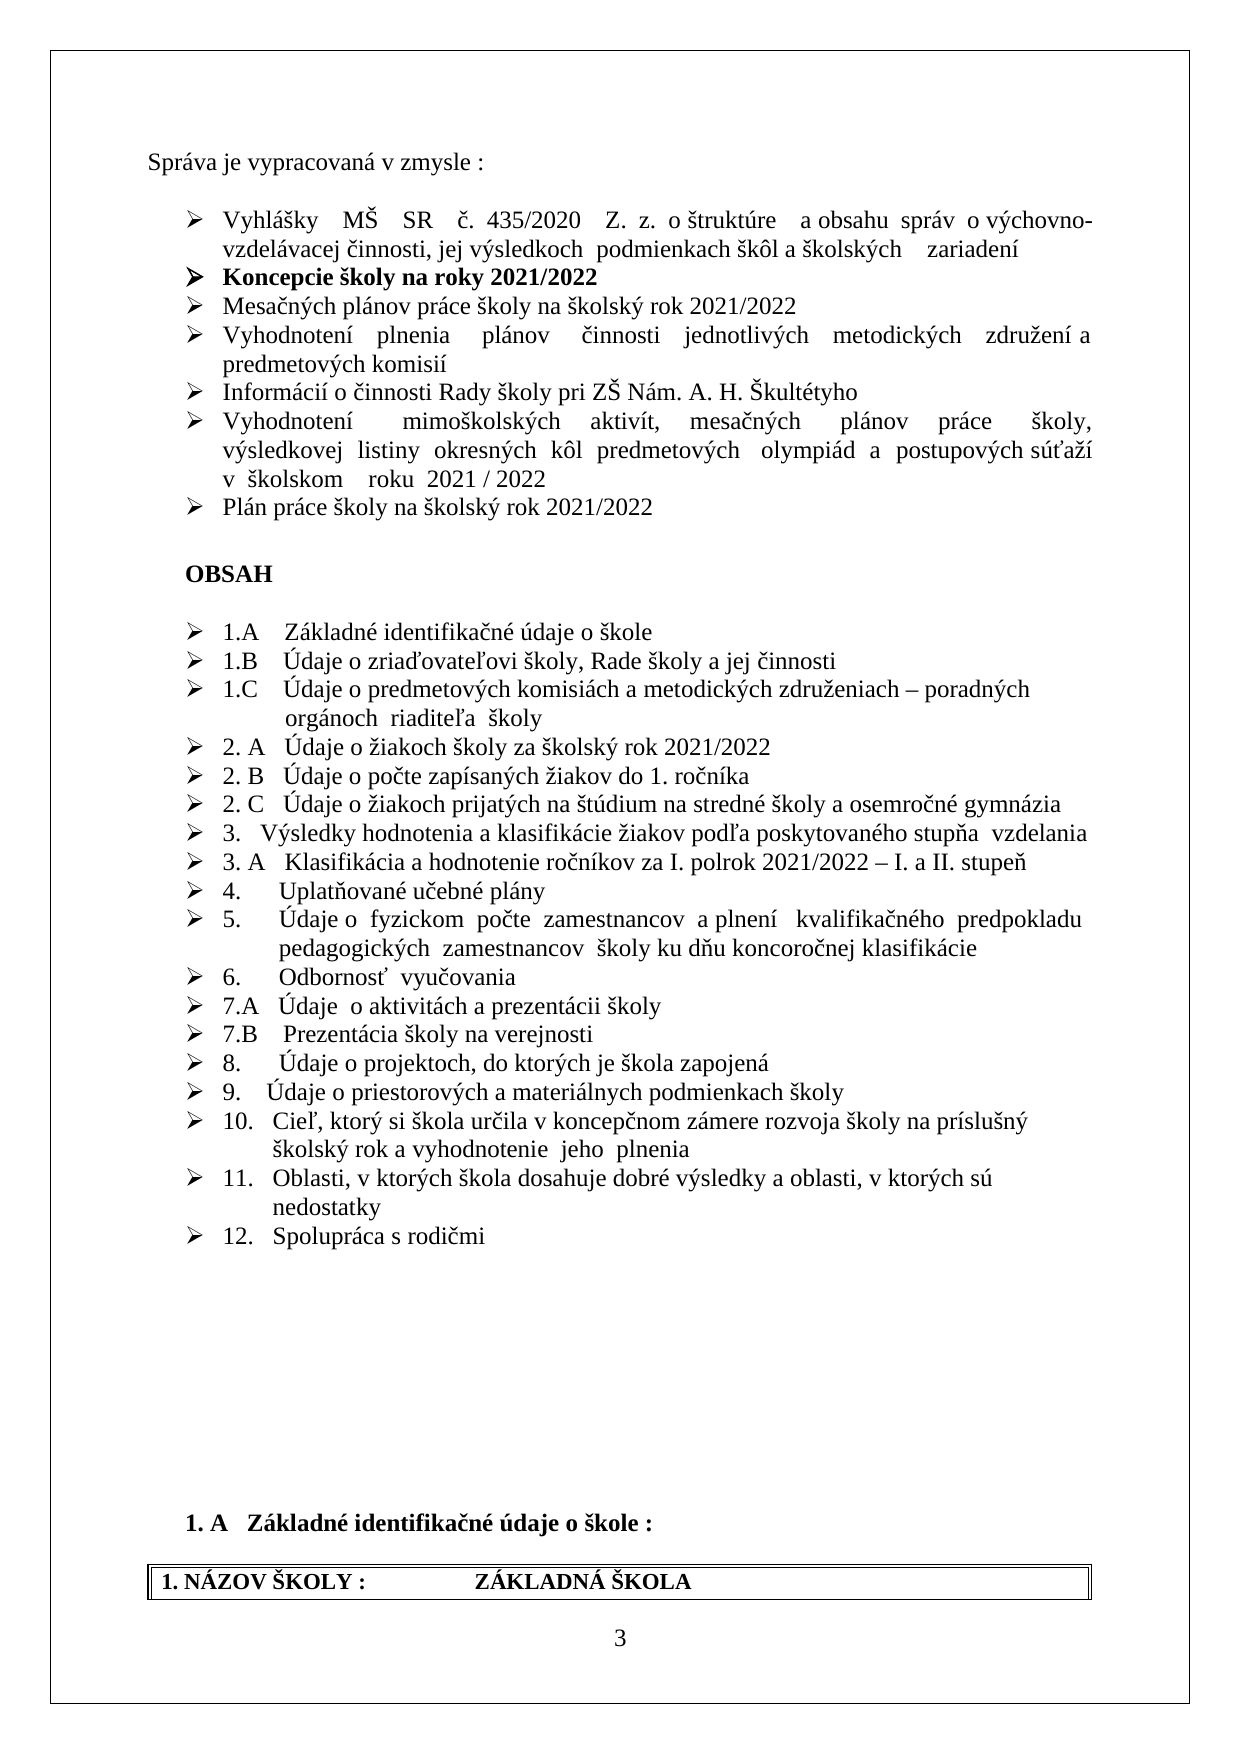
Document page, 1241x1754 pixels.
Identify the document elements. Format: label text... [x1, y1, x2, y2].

text nedostatky [222, 1192, 1093, 1221]
list Vyhlášky MŠ SR č. 435/2020 Z. z. o štruktúre a obsahu správ o výchovno-vzdelávacej činnosti, jej výsledkoch podmienkach škôl a školských zariadení [185, 205, 1093, 262]
list Vyhodnotení mimoškolských aktivít, mesačných plánov práce školy, výsledkovej listiny okresných kôl predmetových olympiád a postupových súťaží v školskom roku 2021 / 2022 [185, 406, 1093, 492]
list Koncepcie školy na roky 2021/2022 [185, 262, 1093, 291]
list Informácií o činnosti Rady školy pri ZŠ Nám. A. H. Škultétyho [185, 377, 1093, 406]
text pedagogických zamestnancov školy ku dňu koncoročnej klasifikácie [222, 933, 1093, 962]
list 10. Cieľ, ktorý si škola určila v koncepčnom zámere rozvoja školy na príslušný [185, 1106, 1093, 1134]
text 1. A Základné identifikačné údaje o škole : [185, 1508, 1093, 1537]
text Správa je vypracovaná v zmysle : [147, 147, 1093, 176]
list 2. B Údaje o počte zapísaných žiakov do 1. ročníka [185, 761, 1093, 789]
list Klasifikácia a hodnotenie ročníkov za I. polrok 2021/2022 – I. a II. stupeň [185, 847, 1093, 876]
text orgánoch riaditeľa školy [222, 703, 1093, 732]
text školský rok a vyhodnotenie jeho plnenia [222, 1134, 1093, 1163]
list 9. Údaje o priestorových a materiálnych podmienkach školy [185, 1077, 1093, 1106]
list Vyhodnotení plnenia plánov činnosti jednotlivých metodických združení a predmetových komisií [185, 320, 1093, 377]
list 7.A Údaje o aktivitách a prezentácii školy [185, 991, 1093, 1019]
list Plán práce školy na školský rok 2021/2022 [185, 492, 1093, 521]
list 3. Výsledky hodnotenia a klasifikácie žiakov podľa poskytovaného stupňa vzdelania [185, 818, 1093, 847]
text OBSAH [185, 559, 1093, 588]
list 12. Spolupráca s rodičmi [185, 1221, 1093, 1249]
list 8. Údaje o projektoch, do ktorých je škola zapojená [185, 1048, 1093, 1077]
list 7.B Prezentácia školy na verejnosti [185, 1019, 1093, 1048]
list 1.B Údaje o zriaďovateľovi školy, Rade školy a jej činnosti [185, 646, 1093, 674]
list 4. Uplatňované učebné plány [185, 876, 1093, 904]
list 1.A Základné identifikačné údaje o škole [185, 617, 1093, 646]
list Údaje o žiakoch prijatých na štúdium na stredné školy a osemročné gymnázia [185, 789, 1093, 818]
list 5. Údaje o fyzickom počte zamestnancov a plnení kvalifikačného predpokladu [185, 904, 1093, 933]
table_header 1. Názov školy : Základná škola [152, 1568, 1088, 1599]
list 1.C Údaje o predmetových komisiách a metodických združeniach – poradných [185, 674, 1093, 703]
list 6. Odbornosť vyučovania [185, 962, 1093, 991]
list Mesačných plánov práce školy na školský rok 2021/2022 [185, 291, 1093, 320]
list Údaje o žiakoch školy za školský rok 2021/2022 [185, 732, 1093, 761]
list 11. Oblasti, v ktorých škola dosahuje dobré výsledky a oblasti, v ktorých sú [185, 1163, 1093, 1192]
